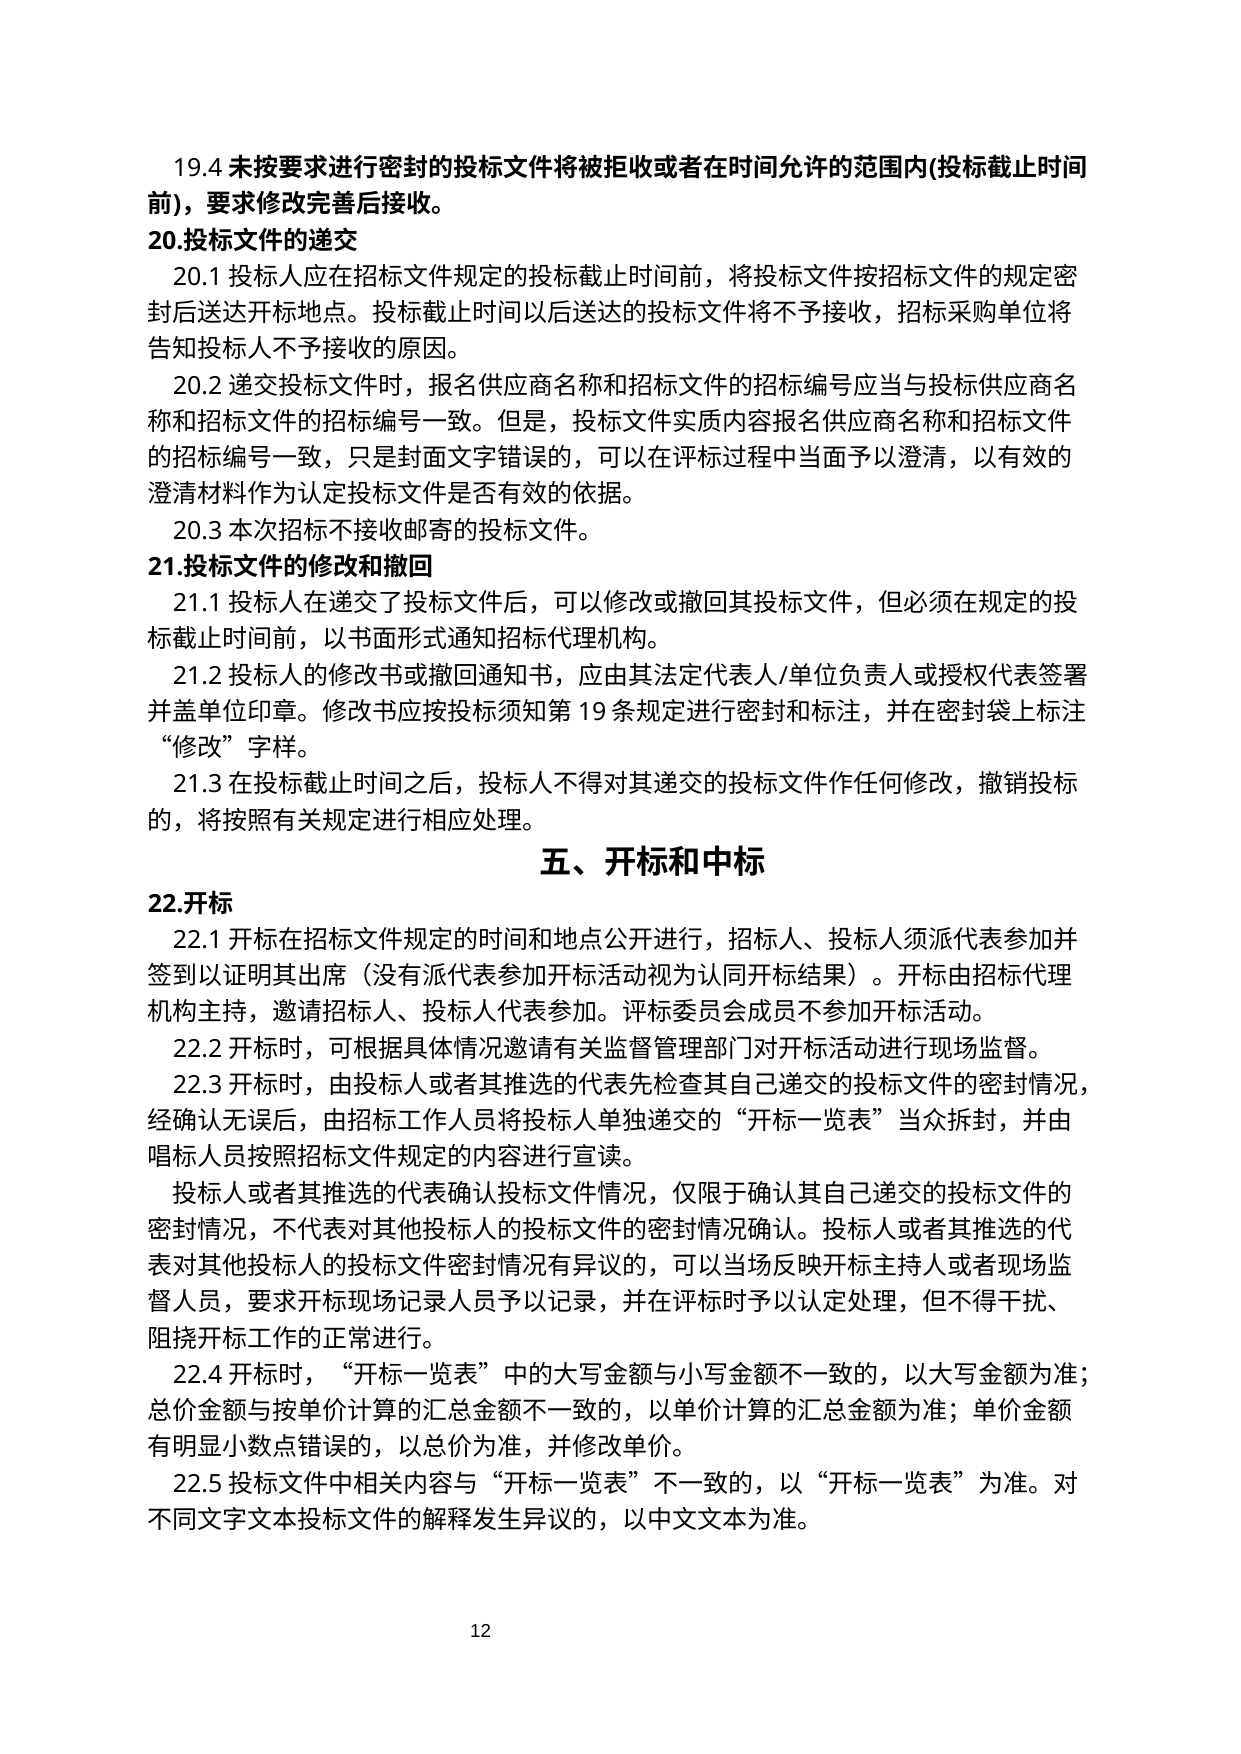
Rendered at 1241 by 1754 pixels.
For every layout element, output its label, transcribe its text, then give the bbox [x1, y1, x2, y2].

text 22.4 开标时，“开标一览表”中的大写金额与小写金额不一致的，以大写金额为准；总价金额与按单价计算的汇总金额不一致的，以单价计算的汇总金额为准；单价金额有明显小数点错误的，以总价为准，并修改单价。 [148, 1354, 1093, 1463]
text 22.3 开标时，由投标人或者其推选的代表先检查其自己递交的投标文件的密封情况，经确认无误后，由招标工作人员将投标人单独递交的“开标一览表”当众拆封，并由唱标人员按照招标文件规定的内容进行宣读。 [148, 1064, 1093, 1173]
text 22.5 投标文件中相关内容与“开标一览表”不一致的，以“开标一览表”为准。对不同文字文本投标文件的解释发生异议的，以中文文本为准。 [148, 1463, 1093, 1536]
text 20.投标文件的递交 [148, 220, 1093, 256]
text 投标人或者其推选的代表确认投标文件情况，仅限于确认其自己递交的投标文件的密封情况，不代表对其他投标人的投标文件的密封情况确认。投标人或者其推选的代表对其他投标人的投标文件密封情况有异议的，可以当场反映开标主持人或者现场监督人员，要求开标现场记录人员予以记录，并在评标时予以认定处理，但不得干扰、阻挠开标工作的正常进行。 [148, 1173, 1093, 1354]
text 22.1 开标在招标文件规定的时间和地点公开进行，招标人、投标人须派代表参加并签到以证明其出席（没有派代表参加开标活动视为认同开标结果）。开标由招标代理机构主持，邀请招标人、投标人代表参加。评标委员会成员不参加开标活动。 [148, 919, 1093, 1028]
text 21.投标文件的修改和撤回 [148, 546, 1093, 583]
text 20.3 本次招标不接收邮寄的投标文件。 [148, 510, 1093, 546]
text 21.3 在投标截止时间之后，投标人不得对其递交的投标文件作任何修改，撤销投标的，将按照有关规定进行相应处理。 [148, 764, 1093, 836]
text 20.1 投标人应在招标文件规定的投标截止时间前，将投标文件按招标文件的规定密封后送达开标地点。投标截止时间以后送达的投标文件将不予接收，招标采购单位将告知投标人不予接收的原因。 [148, 256, 1093, 365]
text 19.4 未按要求进行密封的投标文件将被拒收或者在时间允许的范围内(投标截止时间前)，要求修改完善后接收。 [148, 148, 1093, 220]
text 20.2 递交投标文件时，报名供应商名称和招标文件的招标编号应当与投标供应商名称和招标文件的招标编号一致。但是，投标文件实质内容报名供应商名称和招标文件的招标编号一致，只是封面文字错误的，可以在评标过程中当面予以澄清，以有效的澄清材料作为认定投标文件是否有效的依据。 [148, 365, 1093, 510]
text 五、开标和中标 [148, 836, 1093, 883]
text 21.1 投标人在递交了投标文件后，可以修改或撤回其投标文件，但必须在规定的投标截止时间前，以书面形式通知招标代理机构。 [148, 583, 1093, 655]
text 22.开标 [148, 883, 1093, 919]
text 21.2 投标人的修改书或撤回通知书，应由其法定代表人/单位负责人或授权代表签署并盖单位印章。修改书应按投标须知第19条规定进行密封和标注，并在密封袋上标注“修改”字样。 [148, 655, 1093, 764]
text 22.2 开标时，可根据具体情况邀请有关监督管理部门对开标活动进行现场监督。 [148, 1028, 1093, 1064]
